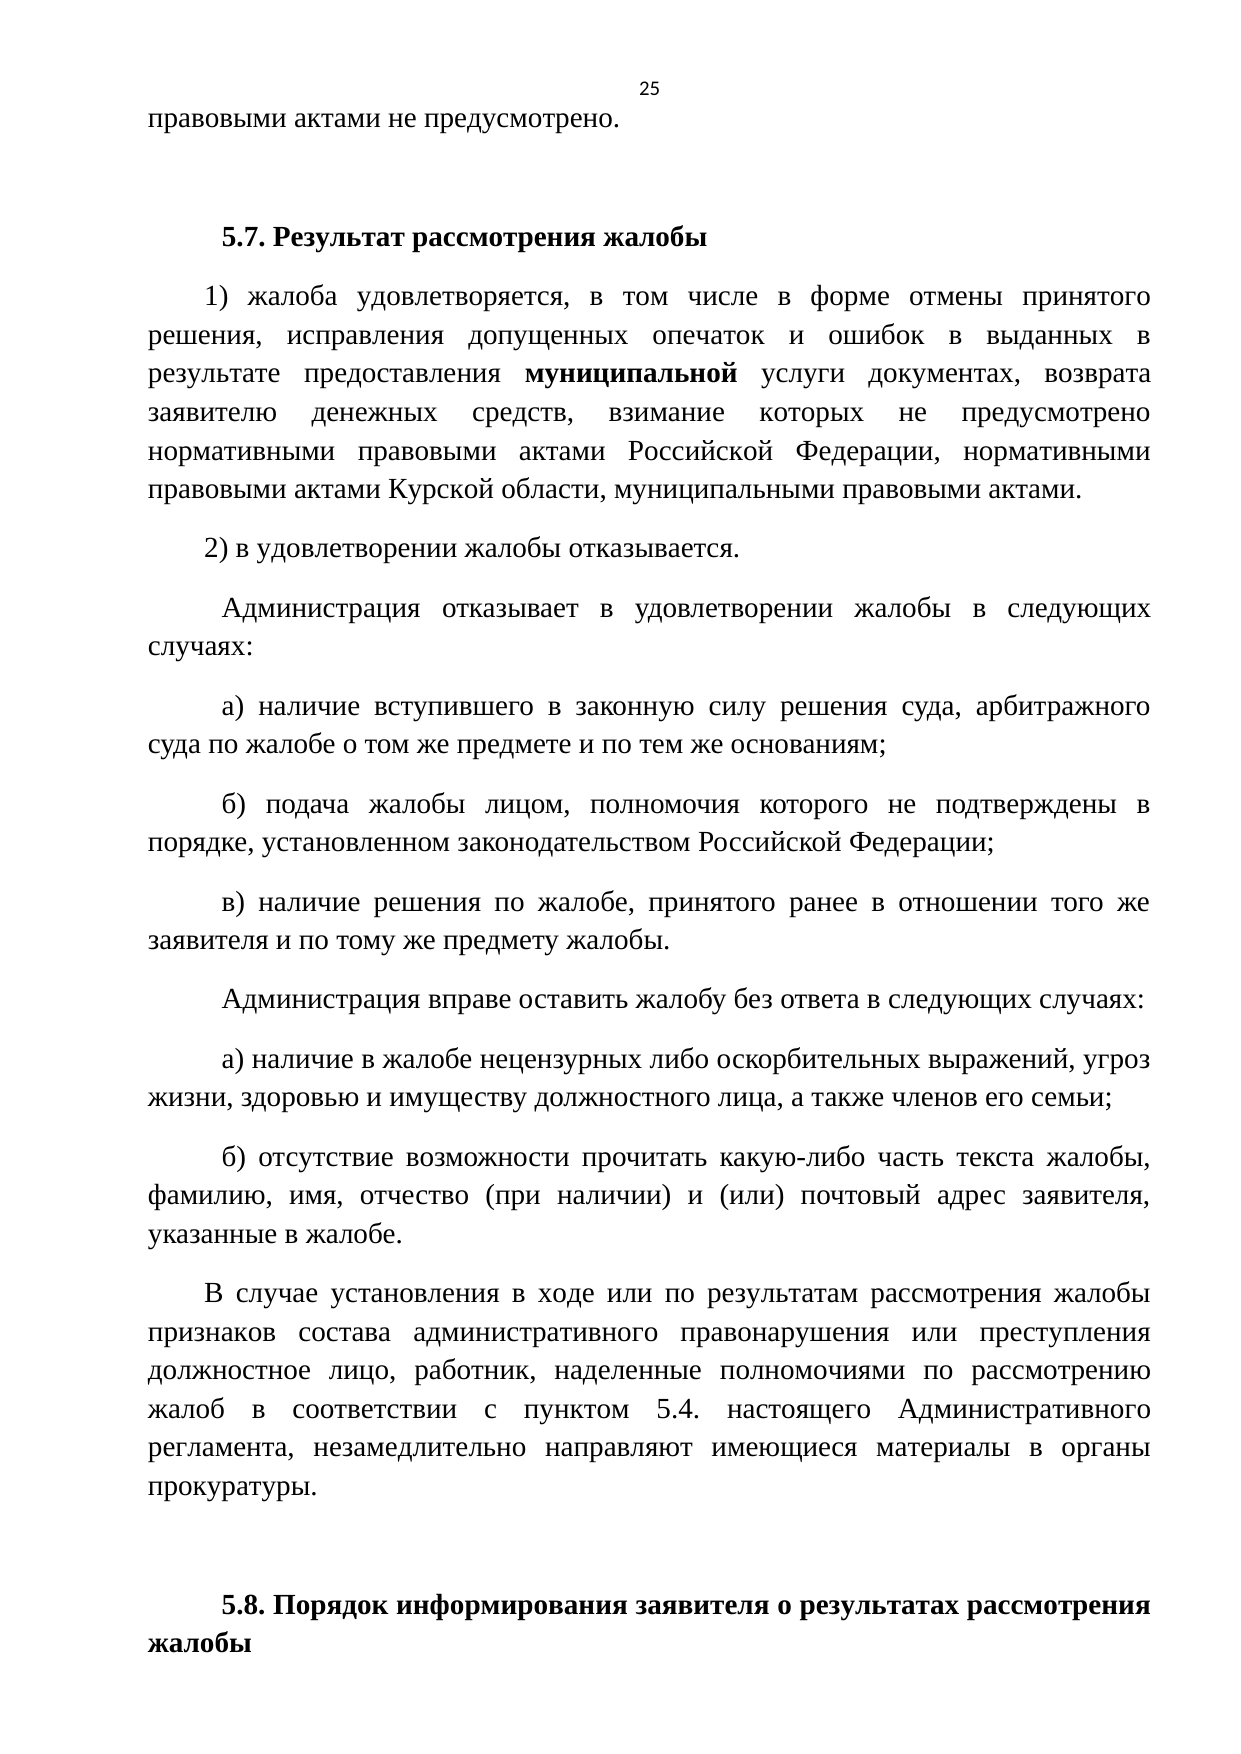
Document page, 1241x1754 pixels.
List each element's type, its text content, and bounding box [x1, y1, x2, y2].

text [148, 100, 1152, 134]
text В случае установления в ходе или по результатам рассмотрения жалобы признаков состава административного правонарушения или преступления должностное лицо, работник, наделенные полномочиями по рассмотрению жалоб в соответствии с пунктом 5.4. настоящего Административного регламента, незамедлительно направляют имеющиеся материалы в органы прокуратуры. [148, 1275, 1152, 1502]
text Администрация отказывает в удовлетворении жалобы в следующих случаях: [148, 590, 1152, 662]
text а) наличие в жалобе нецензурных либо оскорбительных выражений, угроз жизни, здоровью и имуществу должностного лица, а также членов его семьи; [148, 1041, 1152, 1113]
text б) подача жалобы лицом, полномочия которого не подтверждены в порядке, установленном законодательством Российской Федерации; [148, 786, 1152, 858]
text в) наличие решения по жалобе, принятого ранее в отношении того же заявителя и по тому же предмету жалобы. [148, 884, 1152, 956]
text а) наличие вступившего в законную силу решения суда, арбитражного суда по жалобе о том же предмете и по тем же основаниям; [148, 688, 1152, 760]
text 2) в удовлетворении жалобы отказывается. [148, 531, 1152, 564]
text 5.8. Порядок информирования заявителя о результатах рассмотрения жалобы [148, 1587, 1152, 1659]
text 1) жалоба удовлетворяется, в том числе в форме отмены принятого решения, исправления допущенных опечаток и ошибок в выданных в результате предоставления муниципальной услуги документах, возврата заявителю денежных средств, взимание которых не предусмотрено нормативными правовыми актами Российской Федерации, нормативными правовыми актами Курской области, муниципальными правовыми актами. [148, 278, 1152, 505]
text б) отсутствие возможности прочитать какую-либо часть текста жалобы, фамилию, имя, отчество (при наличии) и (или) почтовый адрес заявителя, указанные в жалобе. [148, 1139, 1152, 1249]
text 5.7. Результат рассмотрения жалобы [148, 219, 1152, 253]
text Администрация вправе оставить жалобу без ответа в следующих случаях: [148, 982, 1152, 1015]
